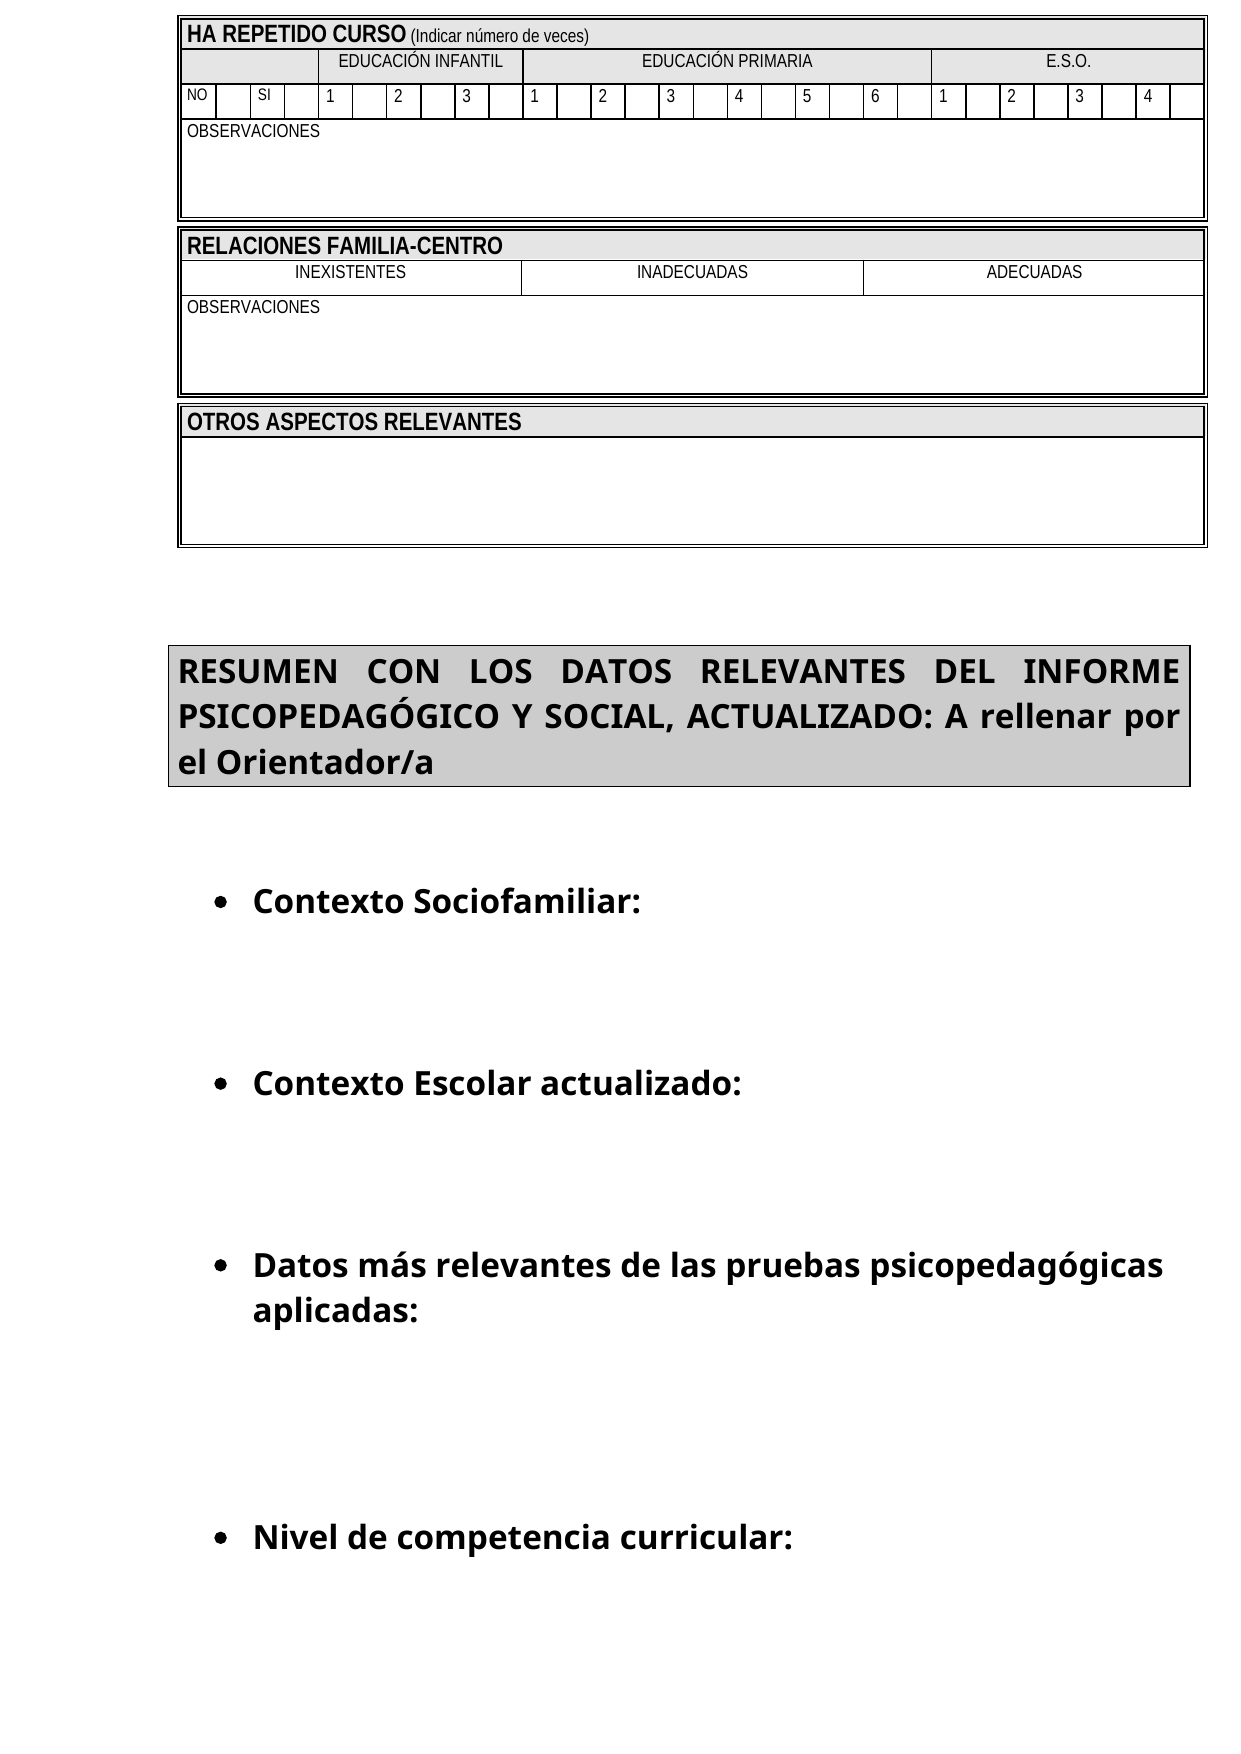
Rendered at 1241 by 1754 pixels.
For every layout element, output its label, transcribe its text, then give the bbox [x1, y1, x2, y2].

table_cell [898, 85, 931, 118]
table_cell [762, 85, 795, 118]
table_cell 3 [1069, 85, 1101, 118]
list Contexto Sociofamiliar: [215, 878, 1181, 923]
text RESUMEN CON LOS DATOS RELEVANTES DEL INFORME PSICOPEDAGÓGICO Y SOCIAL, ACTUALIZADO: A rellenar por el Orientador/a [169, 646, 1189, 786]
table_cell ADECUADAS [864, 261, 1203, 295]
table_cell [694, 85, 727, 118]
table_cell [1171, 85, 1203, 118]
table_cell [490, 85, 522, 118]
table_cell [182, 438, 1203, 544]
table_cell NO [182, 85, 215, 118]
table_cell [626, 85, 658, 118]
table_cell INADECUADAS [522, 261, 863, 295]
table_cell 2 [387, 85, 420, 118]
list Nivel de competencia curricular: [215, 1514, 1181, 1559]
table_cell 1 [524, 85, 556, 118]
table_cell 2 [592, 85, 624, 118]
table_cell [1035, 85, 1067, 118]
table_header RELACIONES FAMILIA-CENTRO [182, 231, 1203, 259]
list Datos más relevantes de las pruebas psicopedagógicas aplicadas: [215, 1241, 1181, 1332]
table_cell SI [251, 85, 284, 118]
table_cell EDUCACIÓN PRIMARIA [524, 50, 931, 83]
table_cell 4 [1137, 85, 1169, 118]
table_cell [182, 50, 318, 83]
table_header OTROS ASPECTOS RELEVANTES [182, 407, 1203, 436]
table_cell 2 [1001, 85, 1033, 118]
table_cell [422, 85, 454, 118]
table_cell OBSERVACIONES [182, 120, 1203, 217]
table_cell 4 [728, 85, 761, 118]
table_header HA REPETIDO CURSO (Indicar número de veces) [182, 20, 1203, 48]
table_cell 1 [932, 85, 965, 118]
table_cell [217, 85, 250, 118]
table_cell [967, 85, 999, 118]
table_cell [558, 85, 590, 118]
table_cell [285, 85, 318, 118]
table_cell EDUCACIÓN INFANTIL [319, 50, 522, 83]
table_cell OBSERVACIONES [182, 296, 1203, 393]
table_cell [830, 85, 863, 118]
table_cell [353, 85, 386, 118]
table_cell E.S.O. [932, 50, 1203, 83]
table_cell 1 [319, 85, 352, 118]
table_cell INEXISTENTES [182, 261, 521, 295]
table_cell 6 [864, 85, 897, 118]
table_cell [1103, 85, 1135, 118]
table_cell 3 [456, 85, 488, 118]
table_cell 5 [796, 85, 829, 118]
list Contexto Escolar actualizado: [215, 1060, 1181, 1105]
table_cell 3 [660, 85, 693, 118]
